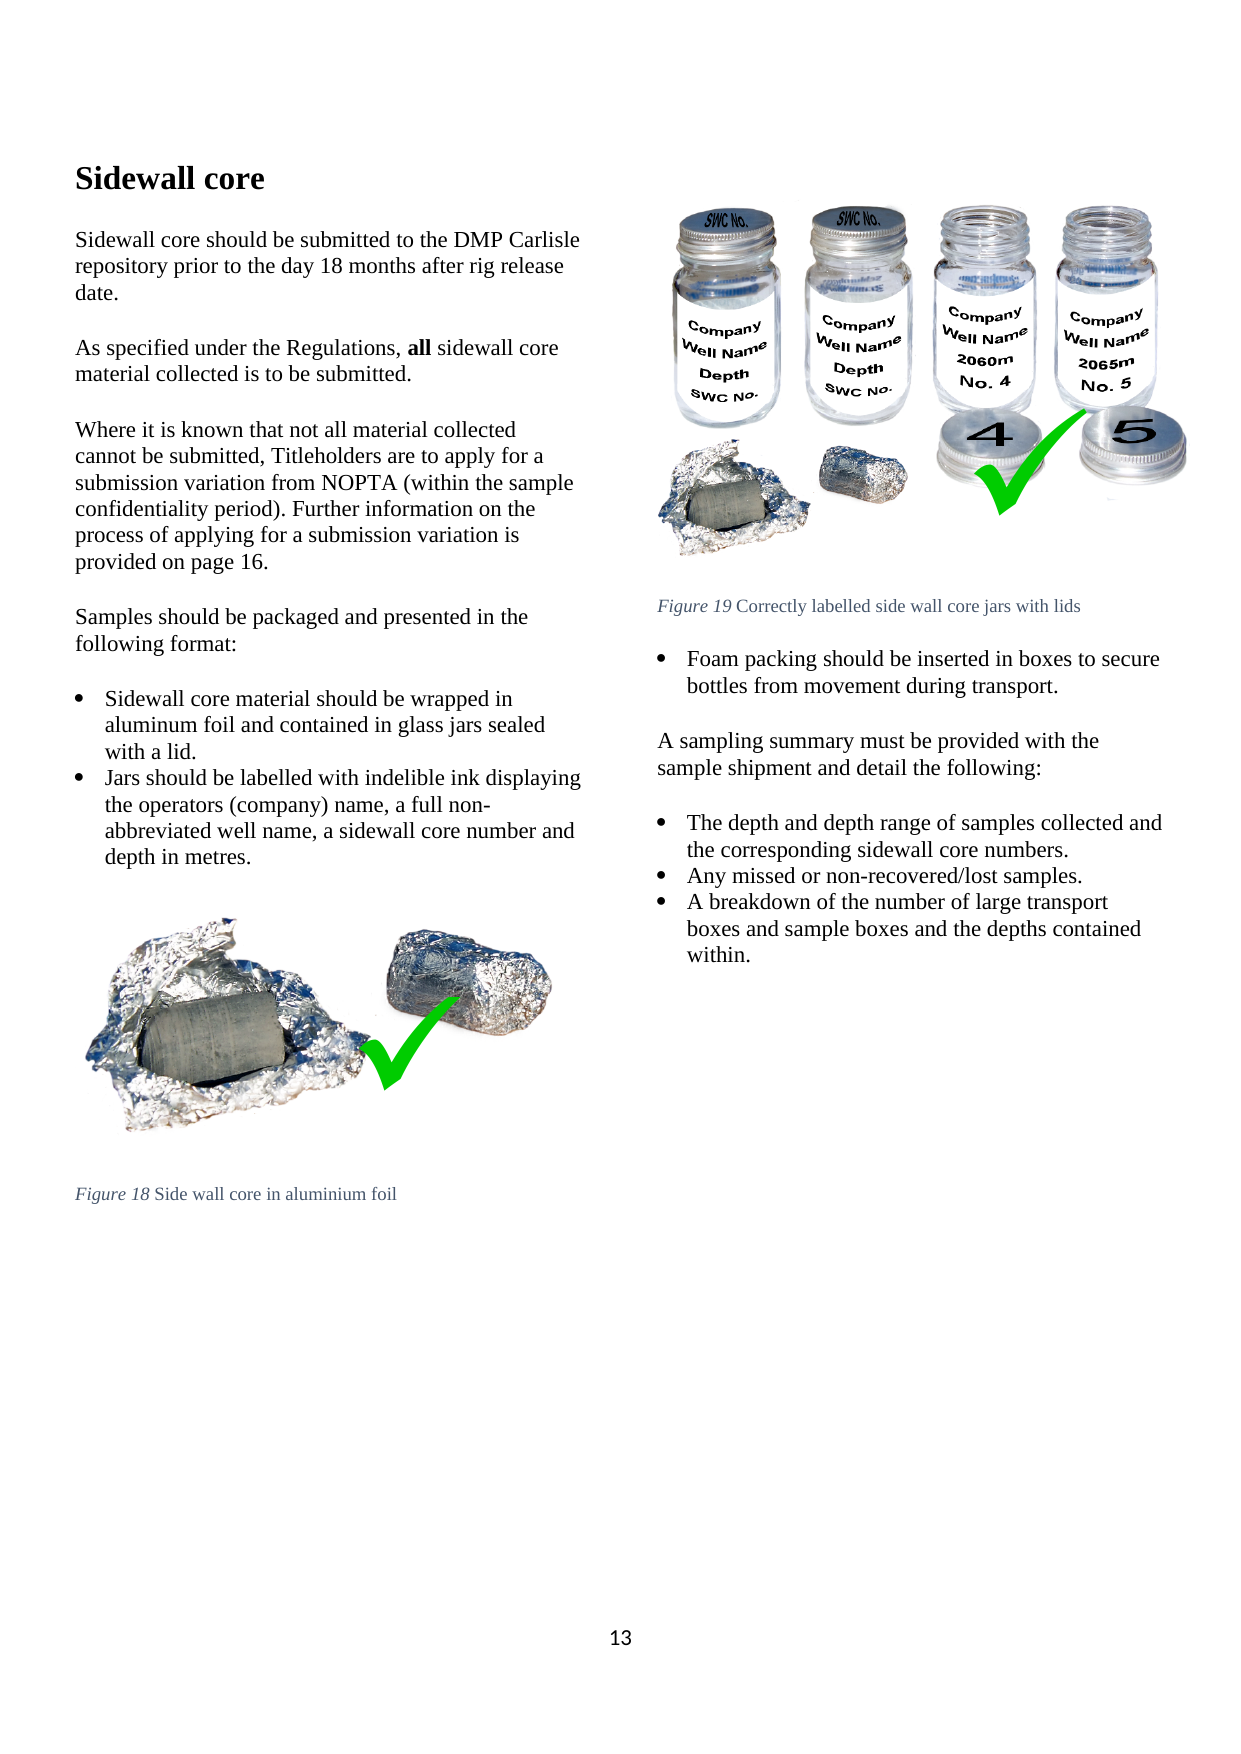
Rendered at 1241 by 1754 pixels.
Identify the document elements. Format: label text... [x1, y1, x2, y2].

list Jars should be labelled with indelible ink displaying the operators (company) name, a full non-abbreviated well name, a sidewall core number and depth in metres. [75, 764, 583, 870]
list The depth and depth range of samples collected and the corresponding sidewall core numbers. [657, 809, 1165, 862]
text Sidewall core should be submitted to the DMP Carlisle repository prior to the day 18 months after rig release date. [75, 226, 583, 305]
text As specified under the Regulations, all sidewall core material collected is to be submitted. [75, 334, 583, 387]
list Foam packing should be inserted in boxes to secure bottles from movement during transport. [657, 646, 1165, 698]
picture [75, 898, 564, 1154]
list Any missed or non-recovered/lost samples. [657, 862, 1165, 888]
picture [657, 187, 1198, 566]
text Where it is known that not all material collected cannot be submitted, Titleholders are to apply for a submission variation from NOPTA (within the sample confidentiality period). Further information on the process of applying for a submission variation is provided on page 15. [75, 416, 583, 574]
list Sidewall core material should be wrapped in aluminum foil and contained in glass jars sealed with a lid. [75, 685, 583, 764]
text Samples should be packaged and presented in the following format: [75, 603, 583, 656]
text A sampling summary must be provided with the sample shipment and detail the following: [657, 727, 1165, 780]
list A breakdown of the number of large transport boxes and sample boxes and the depths contained within. [657, 888, 1165, 967]
subtitle Sidewall core [75, 158, 583, 197]
